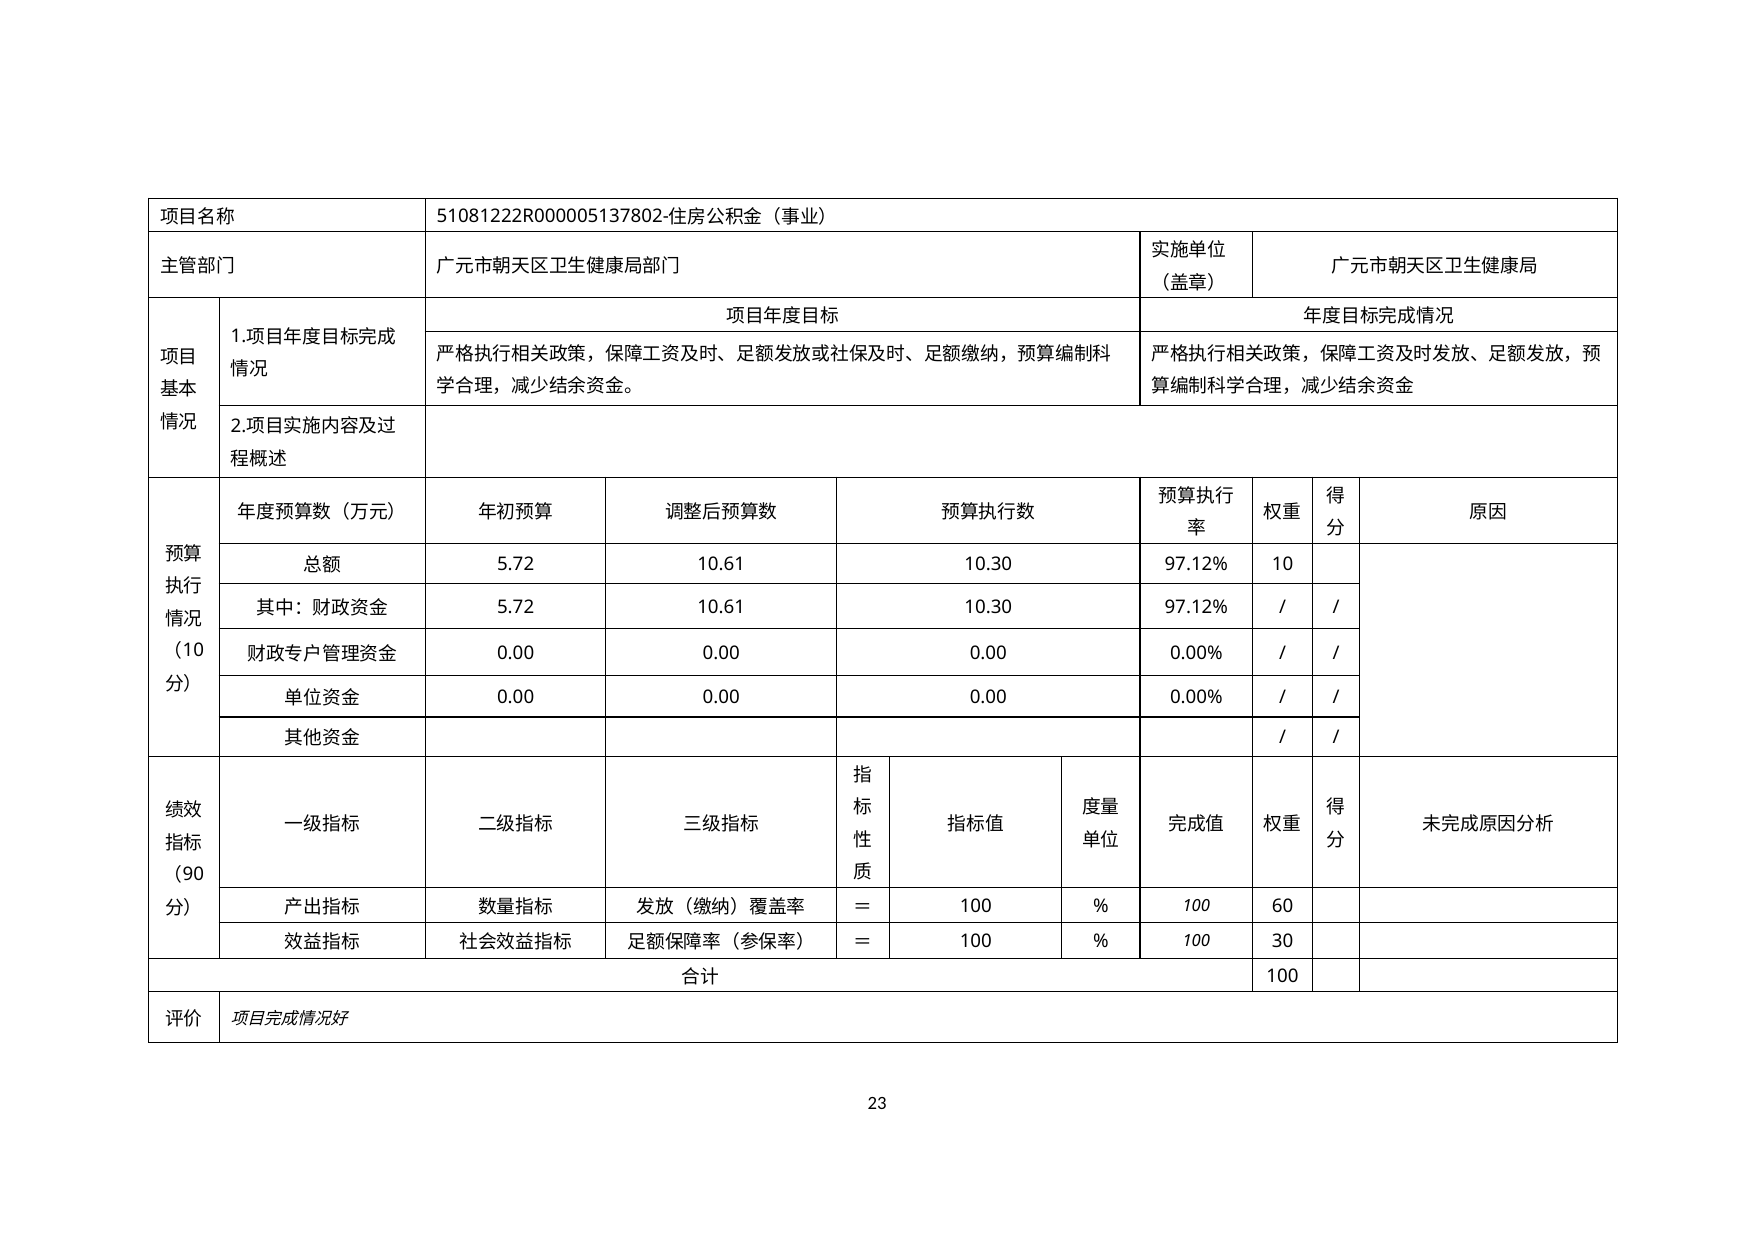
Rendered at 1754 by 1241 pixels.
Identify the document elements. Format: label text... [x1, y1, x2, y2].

table_cell 60 [1253, 888, 1312, 922]
table_cell 0.00 [426, 676, 605, 716]
table_cell / [1313, 718, 1359, 756]
table_cell 一级指标 [220, 757, 425, 887]
table_cell [1313, 923, 1359, 958]
table_cell [837, 718, 1139, 756]
table_cell 10.30 [837, 584, 1139, 628]
table_cell 产出指标 [220, 888, 425, 922]
table_cell 指标性质 [837, 757, 889, 887]
table_cell [1313, 544, 1359, 583]
table_cell 10 [1253, 544, 1312, 583]
table_cell ＝ [837, 888, 889, 922]
table_cell 10.61 [606, 584, 836, 628]
table_cell 单位资金 [220, 676, 425, 716]
table_cell [426, 406, 1617, 477]
table_cell 0.00 [837, 629, 1139, 674]
table_cell 预算执行数 [837, 478, 1139, 543]
table_cell 100 [890, 888, 1061, 922]
table_cell 100 [1253, 959, 1312, 991]
table_cell 三级指标 [606, 757, 836, 887]
table_cell 100 [1141, 888, 1252, 922]
table_cell 严格执行相关政策，保障工资及时、足额发放或社保及时、足额缴纳，预算编制科学合理，减少结余资金。 [426, 332, 1139, 404]
table_cell / [1253, 584, 1312, 628]
table_cell [1360, 888, 1617, 922]
table_cell 严格执行相关政策，保障工资及时发放、足额发放，预算编制科学合理，减少结余资金 [1141, 332, 1617, 404]
table_cell 总额 [220, 544, 425, 583]
table_cell 项目年度目标 [426, 298, 1139, 331]
table_cell 未完成原因分析 [1360, 757, 1617, 887]
table_cell [1360, 959, 1617, 991]
table_cell 项目基本情况 [149, 298, 219, 477]
table_cell 100 [890, 923, 1061, 958]
table_cell 实施单位 （盖章） [1141, 232, 1252, 297]
table_cell 调整后预算数 [606, 478, 836, 543]
table_cell 0.00% [1141, 676, 1252, 716]
table_cell / [1313, 584, 1359, 628]
table_cell 项目完成情况好 [220, 992, 1617, 1042]
table_cell / [1253, 629, 1312, 674]
table_cell [1360, 923, 1617, 958]
table_cell 财政专户管理资金 [220, 629, 425, 674]
table_cell 绩效指标（90分） [149, 757, 219, 958]
table_cell ＝ [837, 923, 889, 958]
table_cell [1313, 888, 1359, 922]
table_cell 2.项目实施内容及过程概述 [220, 406, 425, 477]
table_cell 项目名称 [149, 199, 425, 231]
table_cell 发放（缴纳）覆盖率 [606, 888, 836, 922]
table_cell 足额保障率（参保率） [606, 923, 836, 958]
table_cell 得分 [1313, 478, 1359, 543]
table_cell 97.12% [1141, 584, 1252, 628]
table_cell 数量指标 [426, 888, 605, 922]
table_cell 97.12% [1141, 544, 1252, 583]
table_cell 10.30 [837, 544, 1139, 583]
table_cell 预算执行情况（10分） [149, 478, 219, 756]
table_cell 度量单位 [1062, 757, 1139, 887]
table_cell 其中：财政资金 [220, 584, 425, 628]
table_cell 广元市朝天区卫生健康局部门 [426, 232, 1139, 297]
table_cell 0.00 [426, 629, 605, 674]
table_cell 100 [1141, 923, 1252, 958]
table_cell [1313, 959, 1359, 991]
table_cell 主管部门 [149, 232, 425, 297]
table_cell 0.00 [606, 676, 836, 716]
table_cell 5.72 [426, 544, 605, 583]
table_cell 评价结论 [149, 992, 219, 1042]
table_cell [426, 718, 605, 756]
table_cell [1141, 718, 1252, 756]
table_cell 0.00 [606, 629, 836, 674]
table_cell / [1253, 676, 1312, 716]
table_cell / [1253, 718, 1312, 756]
table_cell 权重 [1253, 757, 1312, 887]
table_cell 1.项目年度目标完成情况 [220, 298, 425, 404]
table_cell 完成值 [1141, 757, 1252, 887]
table_cell 预算执行率 [1141, 478, 1252, 543]
table_cell [606, 718, 836, 756]
table_cell 10.61 [606, 544, 836, 583]
table_cell 原因 [1360, 478, 1617, 543]
table_cell 年度预算数（万元） [220, 478, 425, 543]
table_cell 0.00 [837, 676, 1139, 716]
table_cell 二级指标 [426, 757, 605, 887]
table_cell 30 [1253, 923, 1312, 958]
table_cell 51081222R000005137802-住房公积金（事业） [426, 199, 1617, 231]
table_cell 年初预算 [426, 478, 605, 543]
table_cell 权重 [1253, 478, 1312, 543]
table_cell 合计 [149, 959, 1252, 991]
table_cell 社会效益指标 [426, 923, 605, 958]
table_cell 年度目标完成情况 [1141, 298, 1617, 331]
table_cell 0.00% [1141, 629, 1252, 674]
table_cell % [1062, 888, 1139, 922]
table_cell 其他资金 [220, 718, 425, 756]
table_cell % [1062, 923, 1139, 958]
table_cell 得分 [1313, 757, 1359, 887]
table_cell / [1313, 629, 1359, 674]
table_cell / [1313, 676, 1359, 716]
table_cell 效益指标 [220, 923, 425, 958]
table_cell 5.72 [426, 584, 605, 628]
table_cell 指标值 [890, 757, 1061, 887]
table_cell 广元市朝天区卫生健康局 [1253, 232, 1617, 297]
table_cell [1360, 544, 1617, 756]
